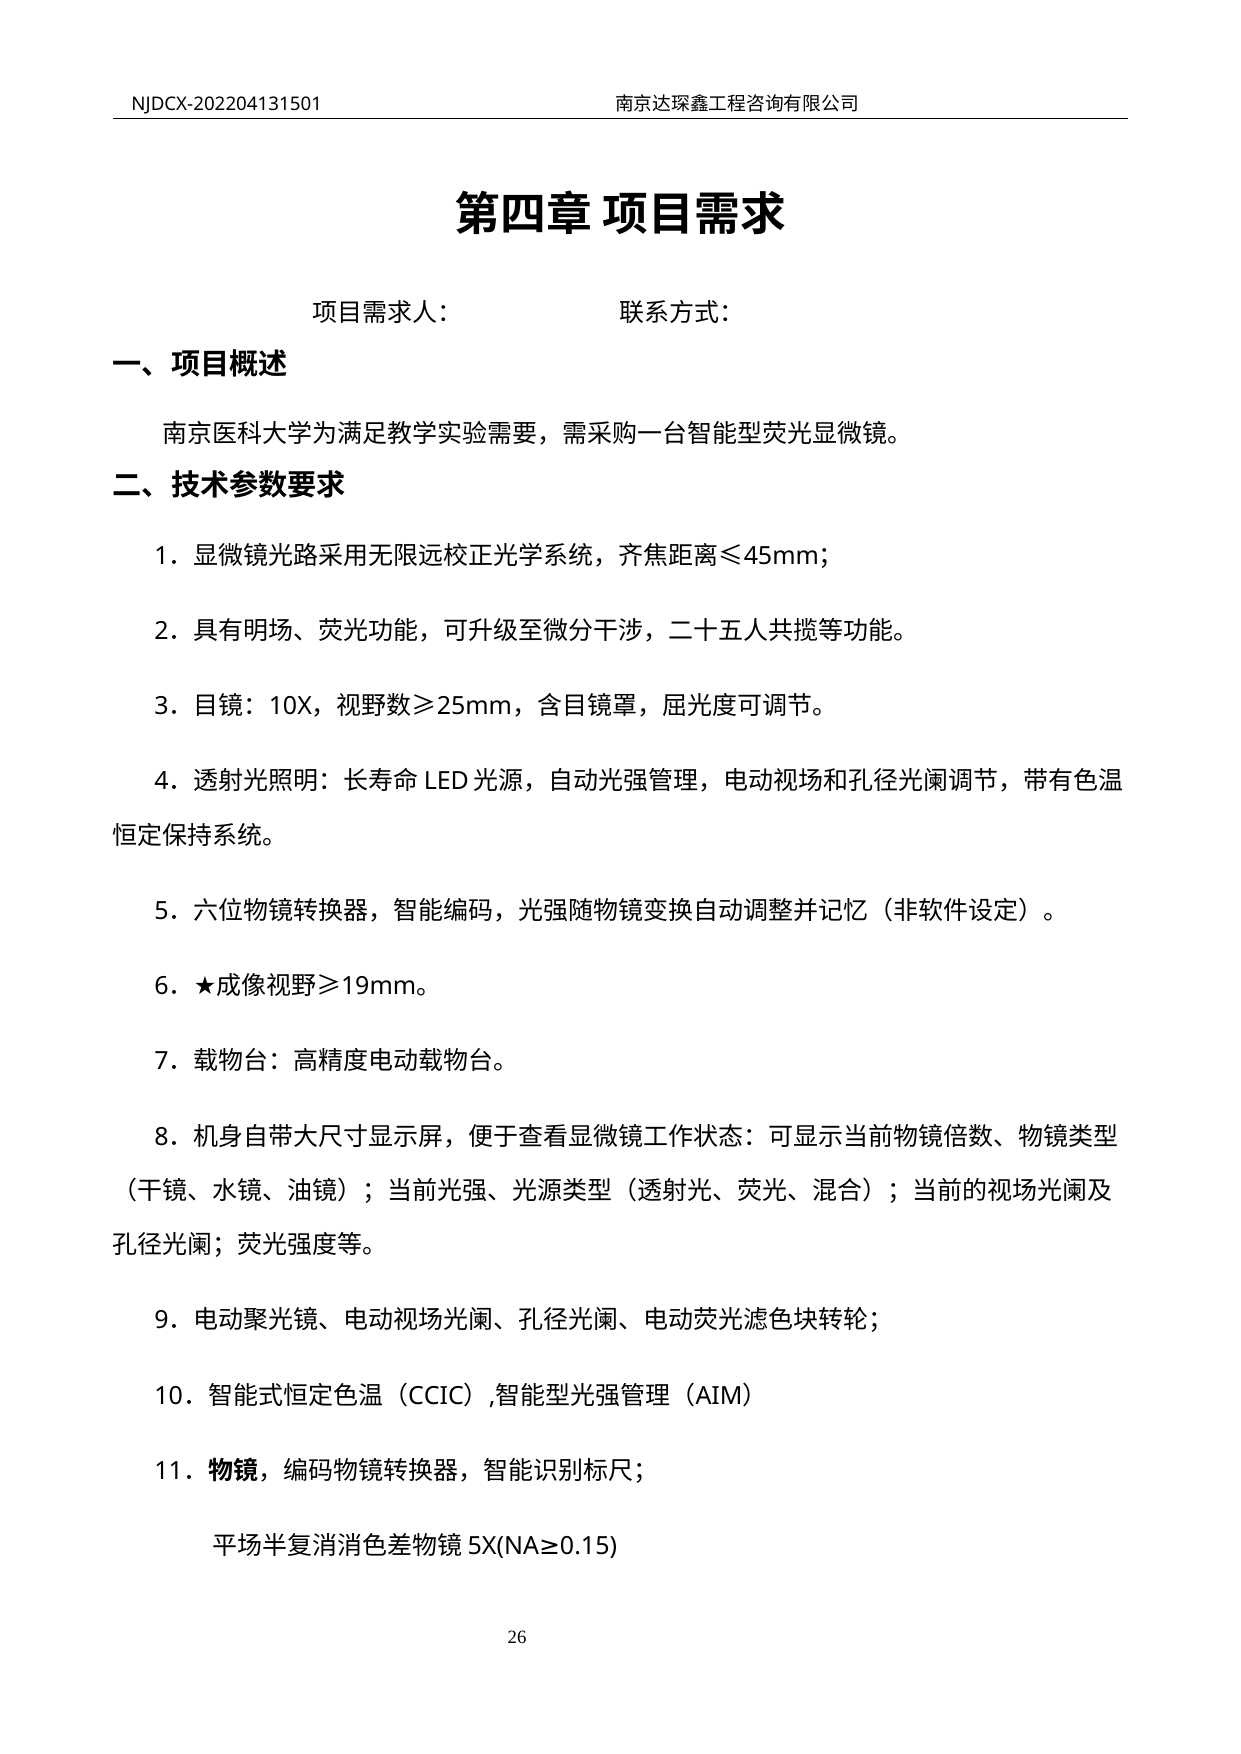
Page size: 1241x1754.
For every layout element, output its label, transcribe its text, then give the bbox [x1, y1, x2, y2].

list 六位物镜转换器，智能编码，光强随物镜变换自动调整并记忆（非软件设定）。 [112, 890, 1128, 927]
list 载物台：高精度电动载物台。 [112, 1041, 1128, 1077]
list 物镜，编码物镜转换器，智能识别标尺； [112, 1450, 1128, 1487]
text 平场半复消消色差物镜5X(NA≥0.15) [112, 1526, 1128, 1562]
list 一、项目概述 [112, 329, 1128, 394]
list 具有明场、荧光功能，可升级至微分干涉，二十五人共揽等功能。 [112, 610, 1128, 647]
list ★成像视野≥19mm。 [112, 966, 1128, 1002]
text 项目需求人： 联系方式： [112, 293, 1128, 329]
list 目镜：10X，视野数≥25mm，含目镜罩，屈光度可调节。 [112, 686, 1128, 722]
list 显微镜光路采用无限远校正光学系统，齐焦距离≤45mm； [112, 535, 1128, 571]
list 二、技术参数要求 [112, 450, 1128, 515]
list 机身自带大尺寸显示屏，便于查看显微镜工作状态：可显示当前物镜倍数、物镜类型（干镜、水镜、油镜）；当前光强、光源类型（透射光、荧光、混合）；当前的视场光阑及孔径光阑；荧光强度等。 [112, 1116, 1128, 1261]
list 智能式恒定色温（CCIC）,智能型光强管理（AIM） [112, 1375, 1128, 1411]
list 电动聚光镜、电动视场光阑、孔径光阑、电动荧光滤色块转轮； [112, 1300, 1128, 1336]
list 透射光照明：长寿命LED光源，自动光强管理，电动视场和孔径光阑调节，带有色温恒定保持系统。 [112, 761, 1128, 851]
text 南京医科大学为满足教学实验需要，需采购一台智能型荧光显微镜。 [112, 414, 1128, 450]
text 第四章 项目需求 [112, 162, 1128, 259]
